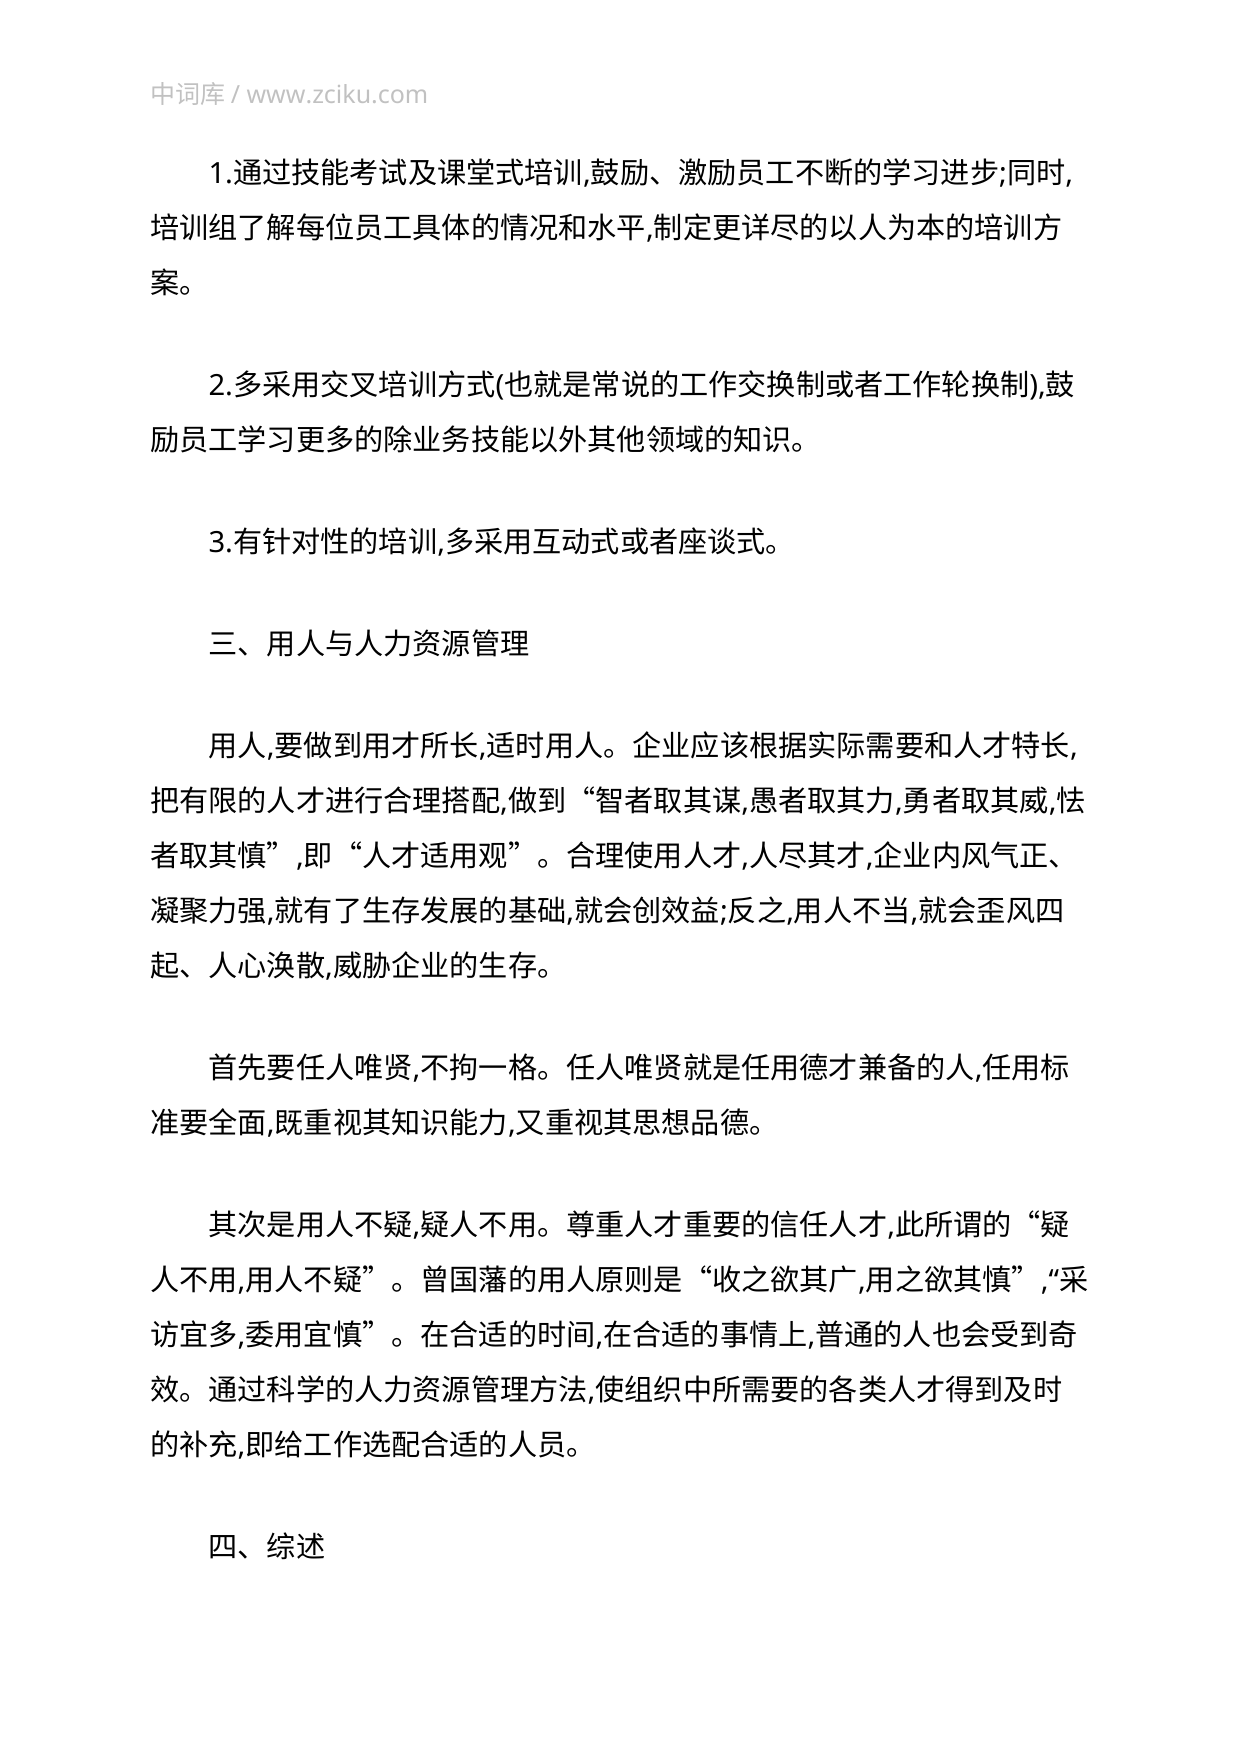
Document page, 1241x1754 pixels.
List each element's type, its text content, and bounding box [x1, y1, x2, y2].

text 1.通过技能考试及课堂式培训,鼓励、激励员工不断的学习进步;同时,培训组了解每位员工具体的情况和水平,制定更详尽的以人为本的培训方案。 [150, 150, 1090, 302]
text 四、综述 [150, 1523, 1090, 1566]
text 其次是用人不疑,疑人不用。尊重人才重要的信任人才,此所谓的“疑人不用,用人不疑”。曾国藩的用人原则是“收之欲其广,用之欲其慎”,“采访宜多,委用宜慎”。在合适的时间,在合适的事情上,普通的人也会受到奇效。通过科学的人力资源管理方法,使组织中所需要的各类人才得到及时的补充,即给工作选配合适的人员。 [150, 1201, 1090, 1464]
text 三、用人与人力资源管理 [150, 621, 1090, 663]
text 3.有针对性的培训,多采用互动式或者座谈式。 [150, 518, 1090, 561]
text 首先要任人唯贤,不拘一格。任人唯贤就是任用德才兼备的人,任用标准要全面,既重视其知识能力,又重视其思想品德。 [150, 1044, 1090, 1142]
text 2.多采用交叉培训方式(也就是常说的工作交换制或者工作轮换制),鼓励员工学习更多的除业务技能以外其他领域的知识。 [150, 362, 1090, 459]
text 用人,要做到用才所长,适时用人。企业应该根据实际需要和人才特长,把有限的人才进行合理搭配,做到“智者取其谋,愚者取其力,勇者取其威,怯者取其慎”,即“人才适用观”。合理使用人才,人尽其才,企业内风气正、凝聚力强,就有了生存发展的基础,就会创效益;反之,用人不当,就会歪风四起、人心涣散,威胁企业的生存。 [150, 722, 1090, 985]
